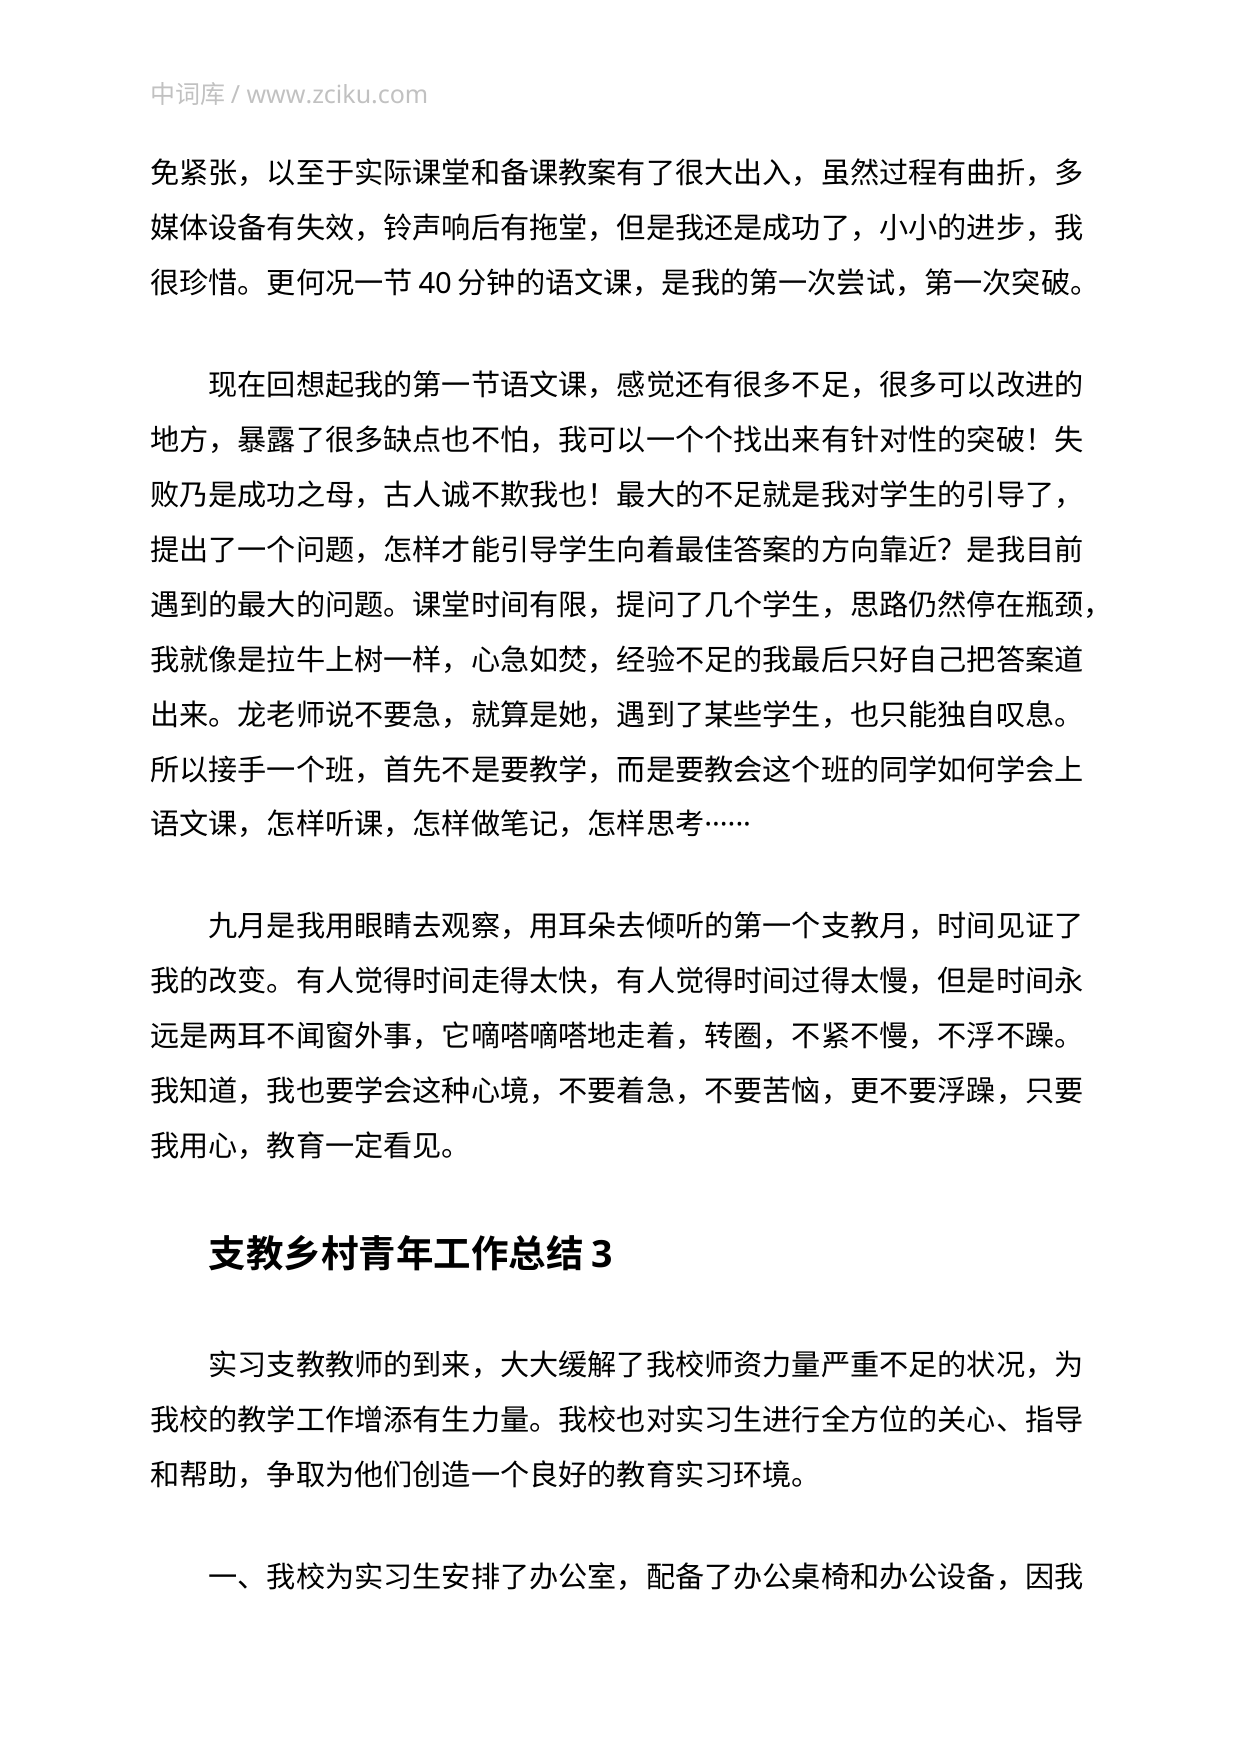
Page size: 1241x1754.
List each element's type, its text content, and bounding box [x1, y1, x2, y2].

text 实习支教教师的到来，大大缓解了我校师资力量严重不足的状况，为我校的教学工作增添有生力量。我校也对实习生进行全方位的关心、指导和帮助，争取为他们创造一个良好的教育实习环境。 [150, 1342, 1090, 1494]
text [150, 150, 1090, 302]
text 现在回想起我的第一节语文课，感觉还有很多不足，很多可以改进的地方，暴露了很多缺点也不怕，我可以一个个找出来有针对性的突破！失败乃是成功之母，古人诚不欺我也！最大的不足就是我对学生的引导了，提出了一个问题，怎样才能引导学生向着最佳答案的方向靠近？是我目前遇到的最大的问题。课堂时间有限，提问了几个学生，思路仍然停在瓶颈，我就像是拉牛上树一样，心急如焚，经验不足的我最后只好自己把答案道出来。龙老师说不要急，就算是她，遇到了某些学生，也只能独自叹息。所以接手一个班，首先不是要教学，而是要教会这个班的同学如何学会上语文课，怎样听课，怎样做笔记，怎样思考······ [150, 362, 1090, 843]
text 九月是我用眼睛去观察，用耳朵去倾听的第一个支教月，时间见证了我的改变。有人觉得时间走得太快，有人觉得时间过得太慢，但是时间永远是两耳不闻窗外事，它嘀嗒嘀嗒地走着，转圈，不紧不慢，不浮不躁。我知道，我也要学会这种心境，不要着急，不要苦恼，更不要浮躁，只要我用心，教育一定看见。 [150, 903, 1090, 1165]
text 支教乡村青年工作总结3 [150, 1224, 1090, 1279]
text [150, 1553, 1090, 1596]
